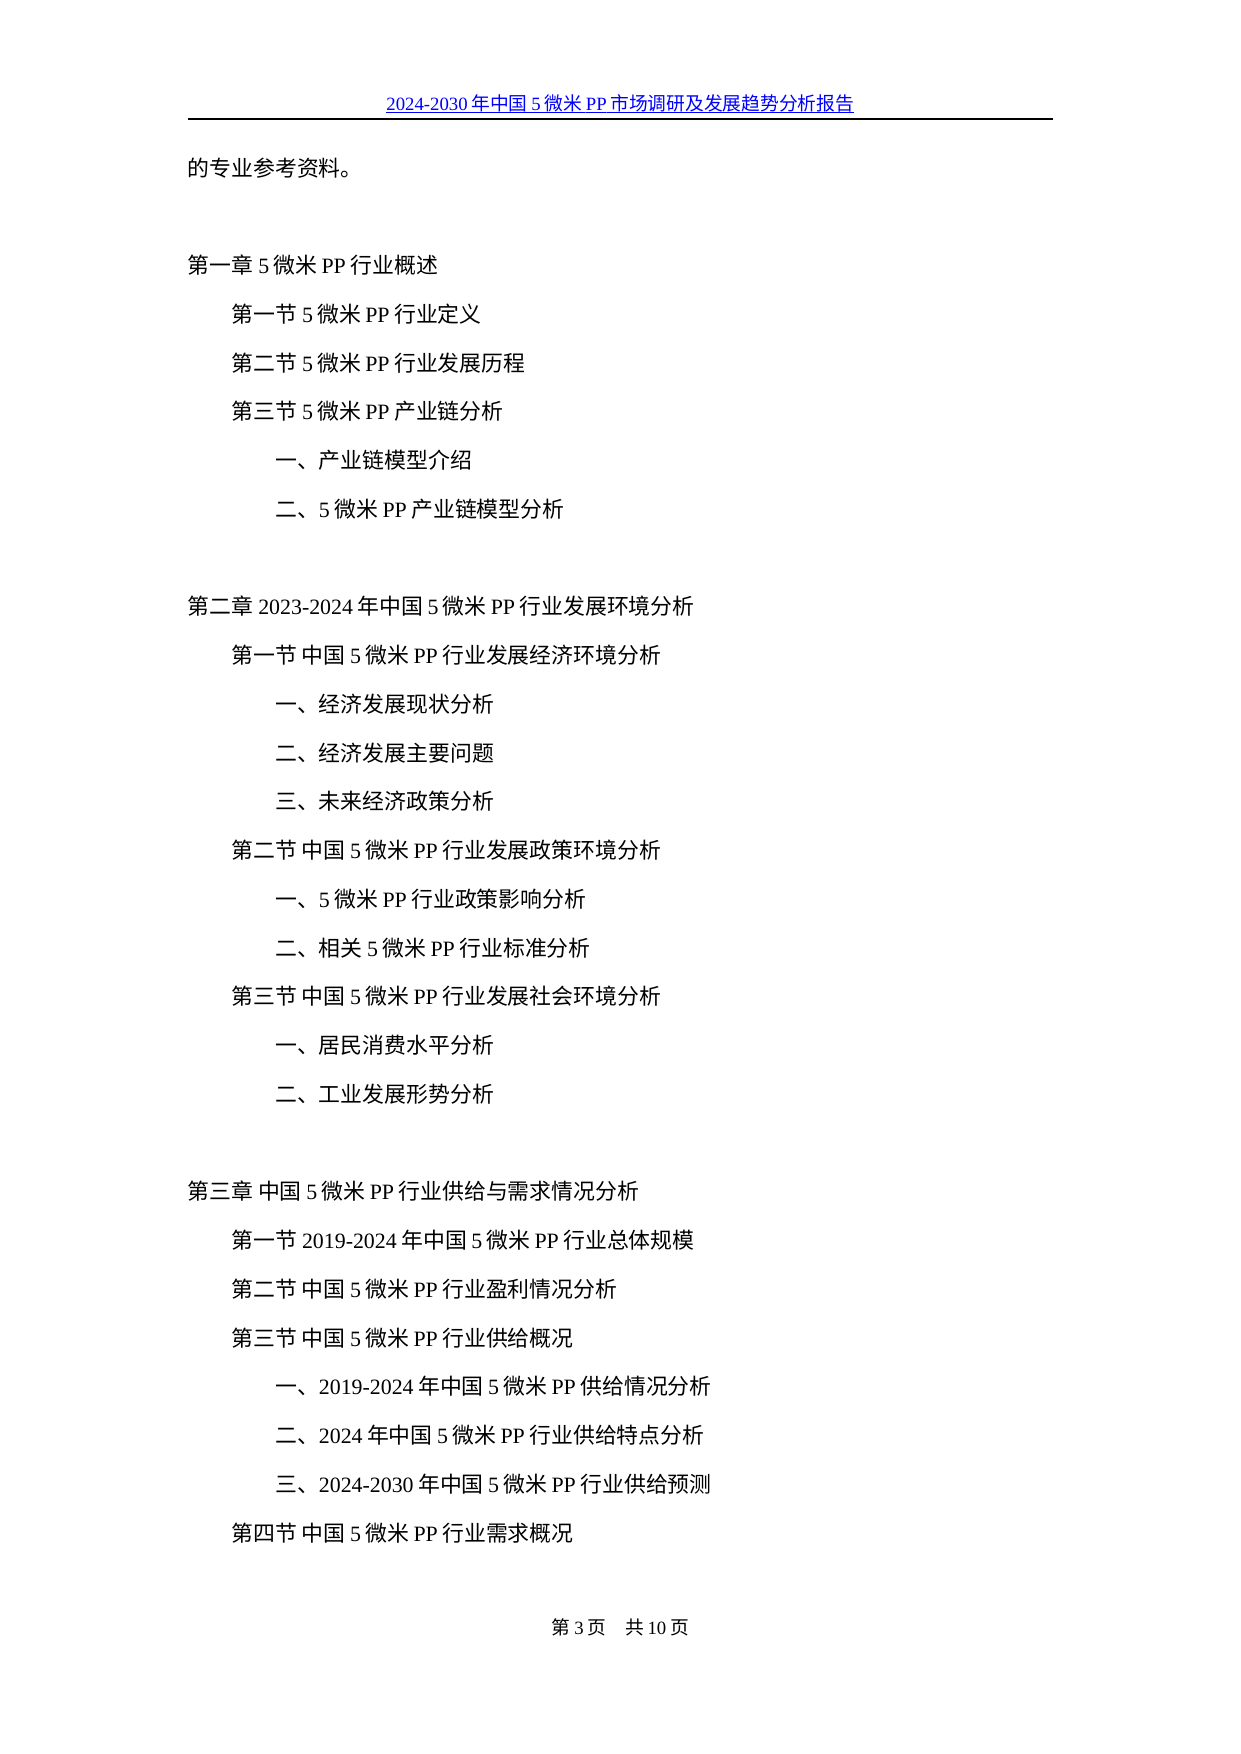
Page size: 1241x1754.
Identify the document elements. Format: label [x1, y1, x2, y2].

text [187, 150, 1053, 1548]
